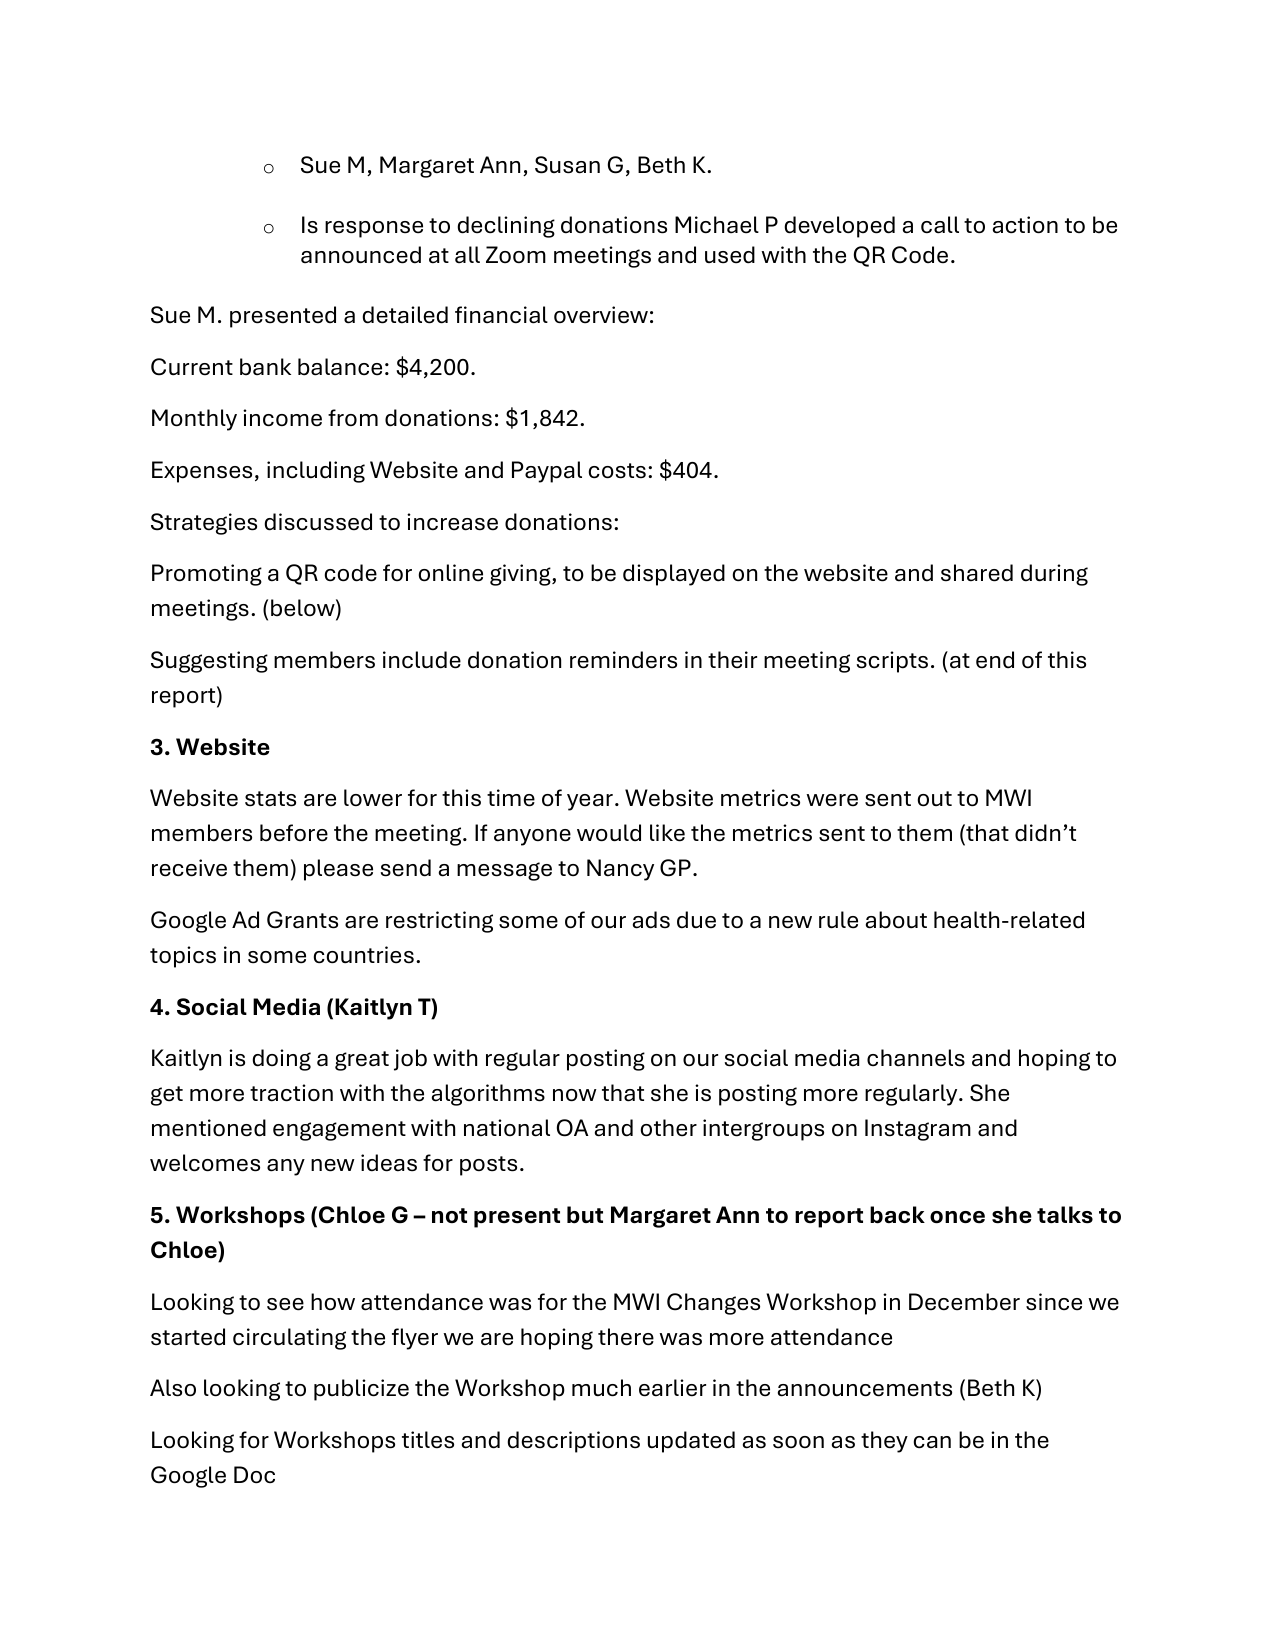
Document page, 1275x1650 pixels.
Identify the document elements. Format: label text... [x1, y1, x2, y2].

text Suggesting members include donation reminders in their meeting scripts. (at end of this report) [150, 645, 1125, 710]
text Google Ad Grants are restricting some of our ads due to a new rule about health-related topics in some countries. [150, 905, 1125, 970]
text Website stats are lower for this time of year. Website metrics were sent out to MWI members before the meeting. If anyone would like the metrics sent to them (that didn’t receive them) please send a message to Nancy GP. [150, 783, 1125, 884]
list Sue M, Margaret Ann, Susan G, Beth K. [262, 150, 1125, 181]
text Current bank balance: $4,200. [150, 352, 1125, 382]
text Strategies discussed to increase donations: [150, 507, 1125, 537]
text Looking for Workshops titles and descriptions updated as soon as they can be in the Google Doc [150, 1425, 1125, 1490]
text Looking to see how attendance was for the MWI Changes Workshop in December since we started circulating the flyer we are hoping there was more attendance [150, 1287, 1125, 1352]
text Expenses, including Website and Paypal costs: $404. [150, 455, 1125, 485]
text Sue M. presented a detailed financial overview: [150, 300, 1125, 330]
text Monthly income from donations: $1,842. [150, 403, 1125, 434]
text Promoting a QR code for online giving, to be displayed on the website and shared during meetings. (below) [150, 558, 1125, 624]
text Kaitlyn is doing a great job with regular posting on our social media channels and hoping to get more traction with the algorithms now that she is posting more regularly. She mentioned engagement with national OA and other intergroups on Instagram and welcomes any new ideas for posts. [150, 1043, 1125, 1179]
text 4. Social Media (Kaitlyn T) [150, 992, 1125, 1022]
text Also looking to publicize the Workshop much earlier in the announcements (Beth K) [150, 1373, 1125, 1404]
text 5. Workshops (Chloe G – not present but Margaret Ann to report back once she talks to Chloe) [150, 1200, 1125, 1265]
list Is response to declining donations Michael P developed a call to action to be announced at all Zoom meetings and used with the QR Code. [262, 210, 1125, 271]
text 3. Website [150, 732, 1125, 762]
